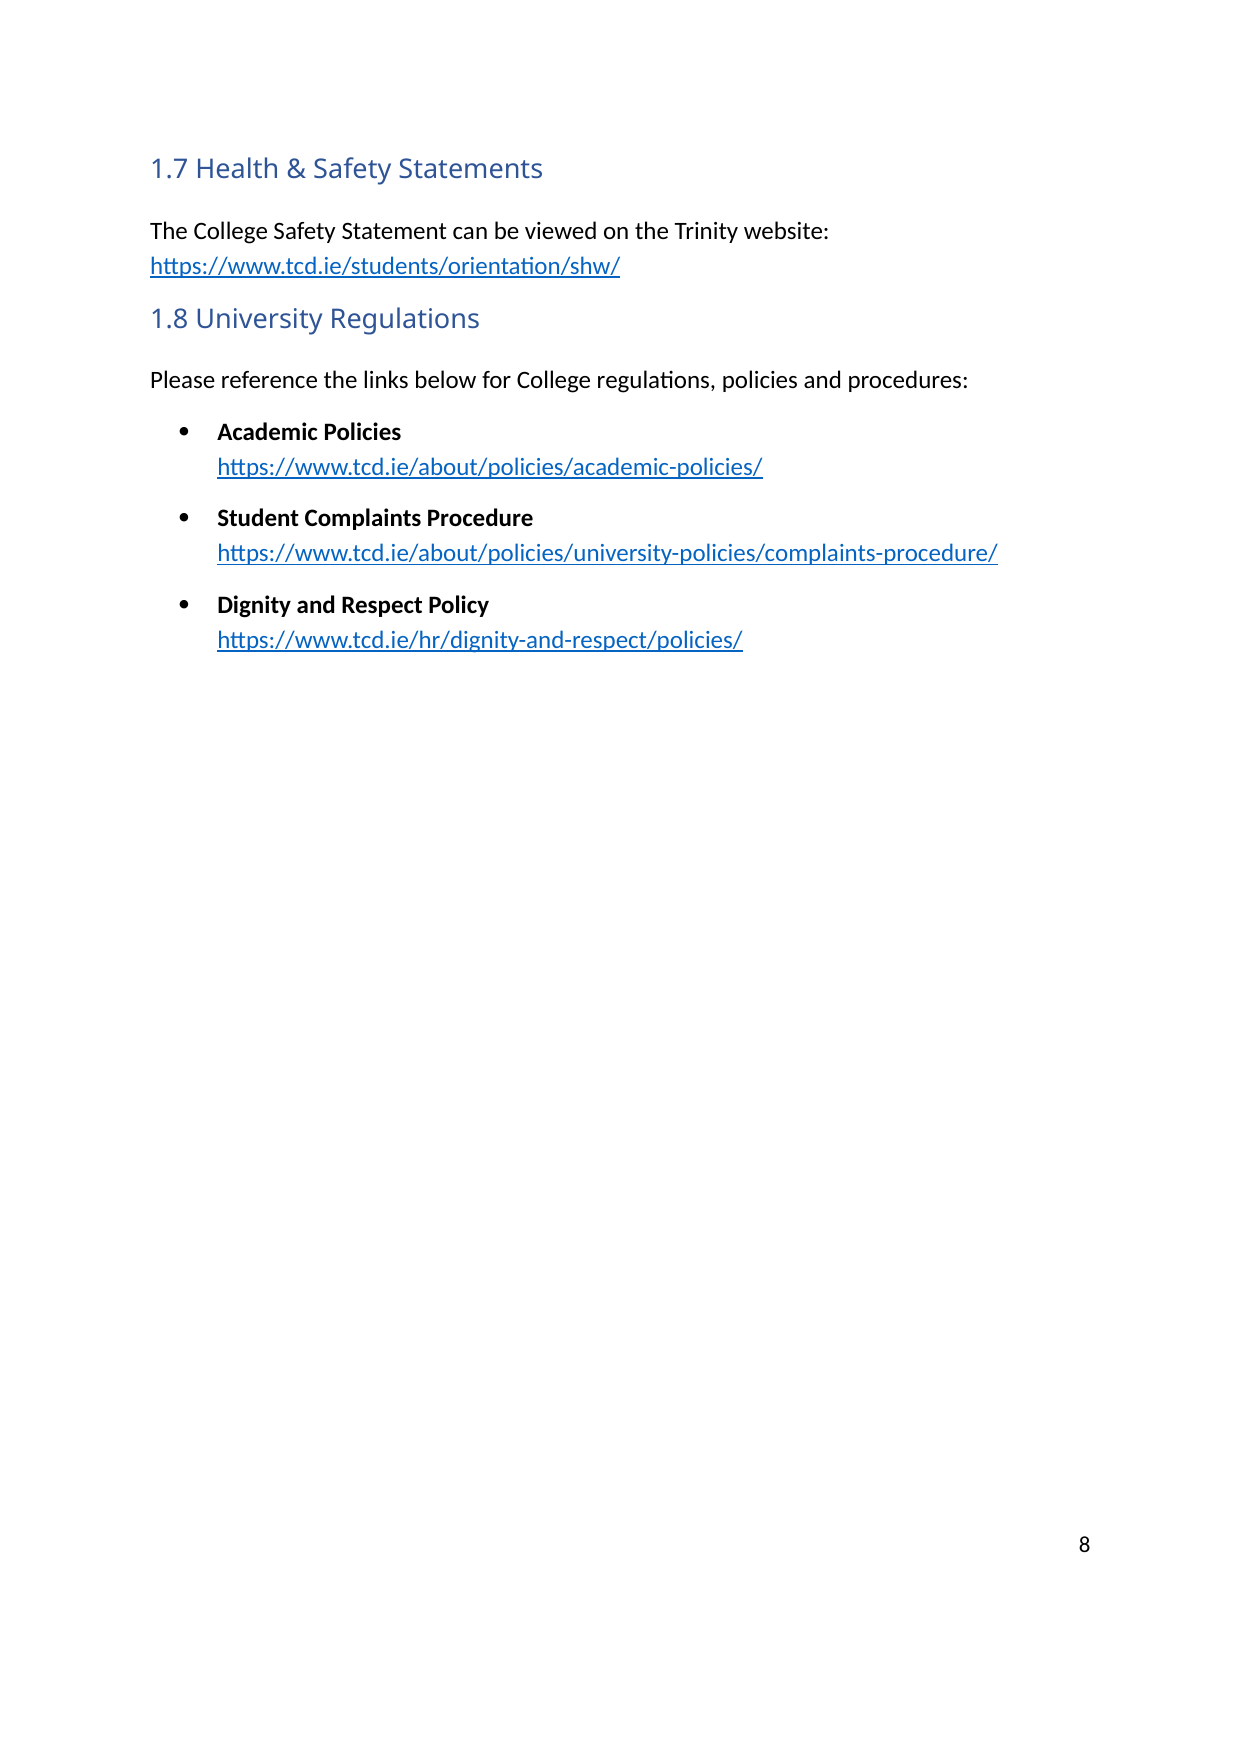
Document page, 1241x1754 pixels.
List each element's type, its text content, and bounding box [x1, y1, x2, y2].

text The College Safety Statement can be viewed on the Trinity website: [150, 215, 1090, 245]
list Dignity and Respect Policy [179, 589, 1090, 620]
list Student Complaints Procedure [179, 502, 1090, 533]
text https://www.tcd.ie/about/policies/university-policies/complaints-procedure/ [217, 537, 1090, 568]
text https://www.tcd.ie/hr/dignity-and-respect/policies/ [217, 624, 1090, 655]
text https://www.tcd.ie/students/orientation/shw/ [150, 250, 1090, 280]
text https://www.tcd.ie/about/policies/academic-policies/ [217, 451, 1090, 481]
text Please reference the links below for College regulations, policies and procedures: [150, 364, 1090, 395]
list Academic Policies [179, 416, 1090, 446]
subtitle 1.7 Health & Safety Statements [150, 150, 1090, 187]
subtitle 1.8 University Regulations [150, 299, 1090, 336]
